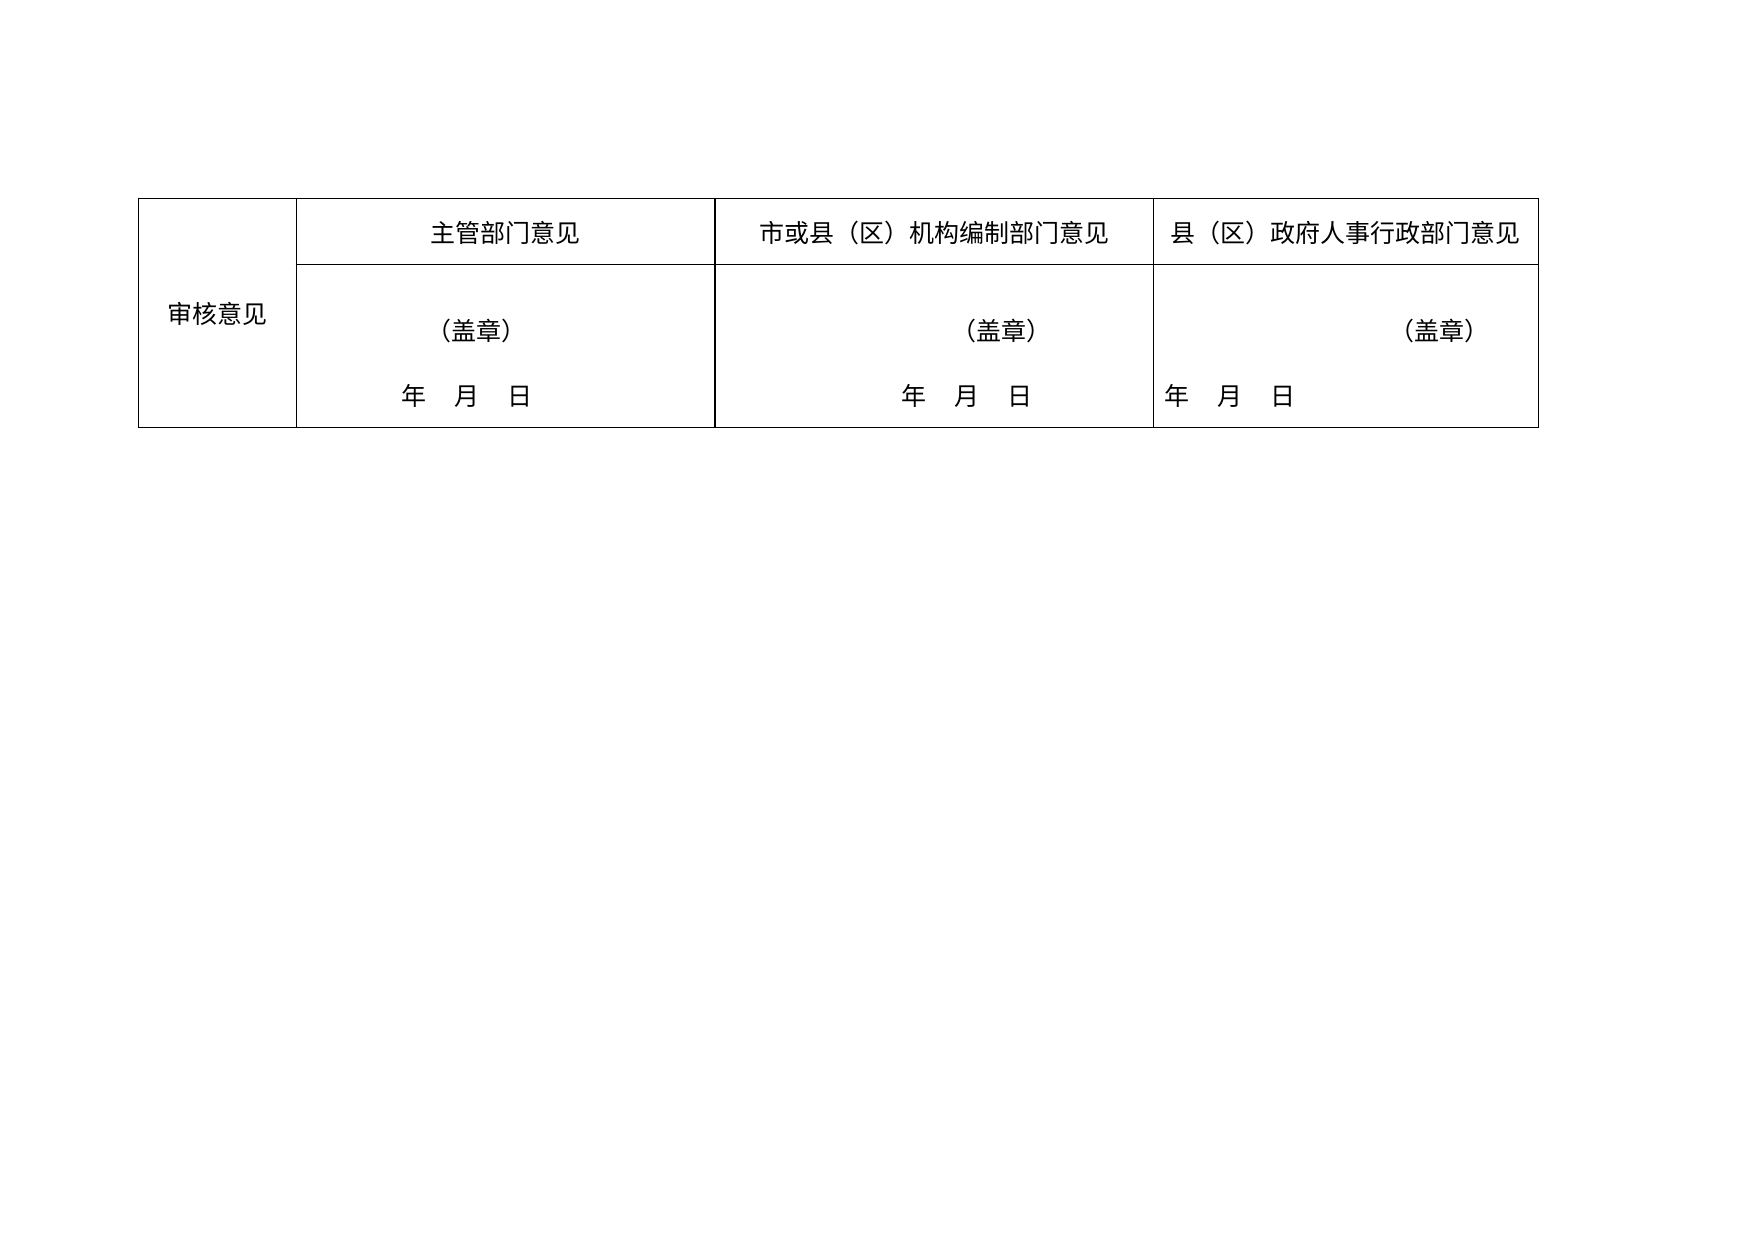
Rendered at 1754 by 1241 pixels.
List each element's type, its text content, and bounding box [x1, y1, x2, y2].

table_cell 主管部门意见 [297, 199, 714, 264]
table_cell （盖章） 年 月 日 [1154, 265, 1538, 427]
table_cell 市或县（区）机构编制部门意见 [716, 199, 1153, 264]
table_cell （盖章） 年 月 日 [716, 265, 1153, 427]
table_cell 县（区）政府人事行政部门意见 [1154, 199, 1538, 264]
table_cell （盖章） 年 月 日 [297, 265, 714, 427]
table_cell 审核意见 [139, 199, 296, 427]
